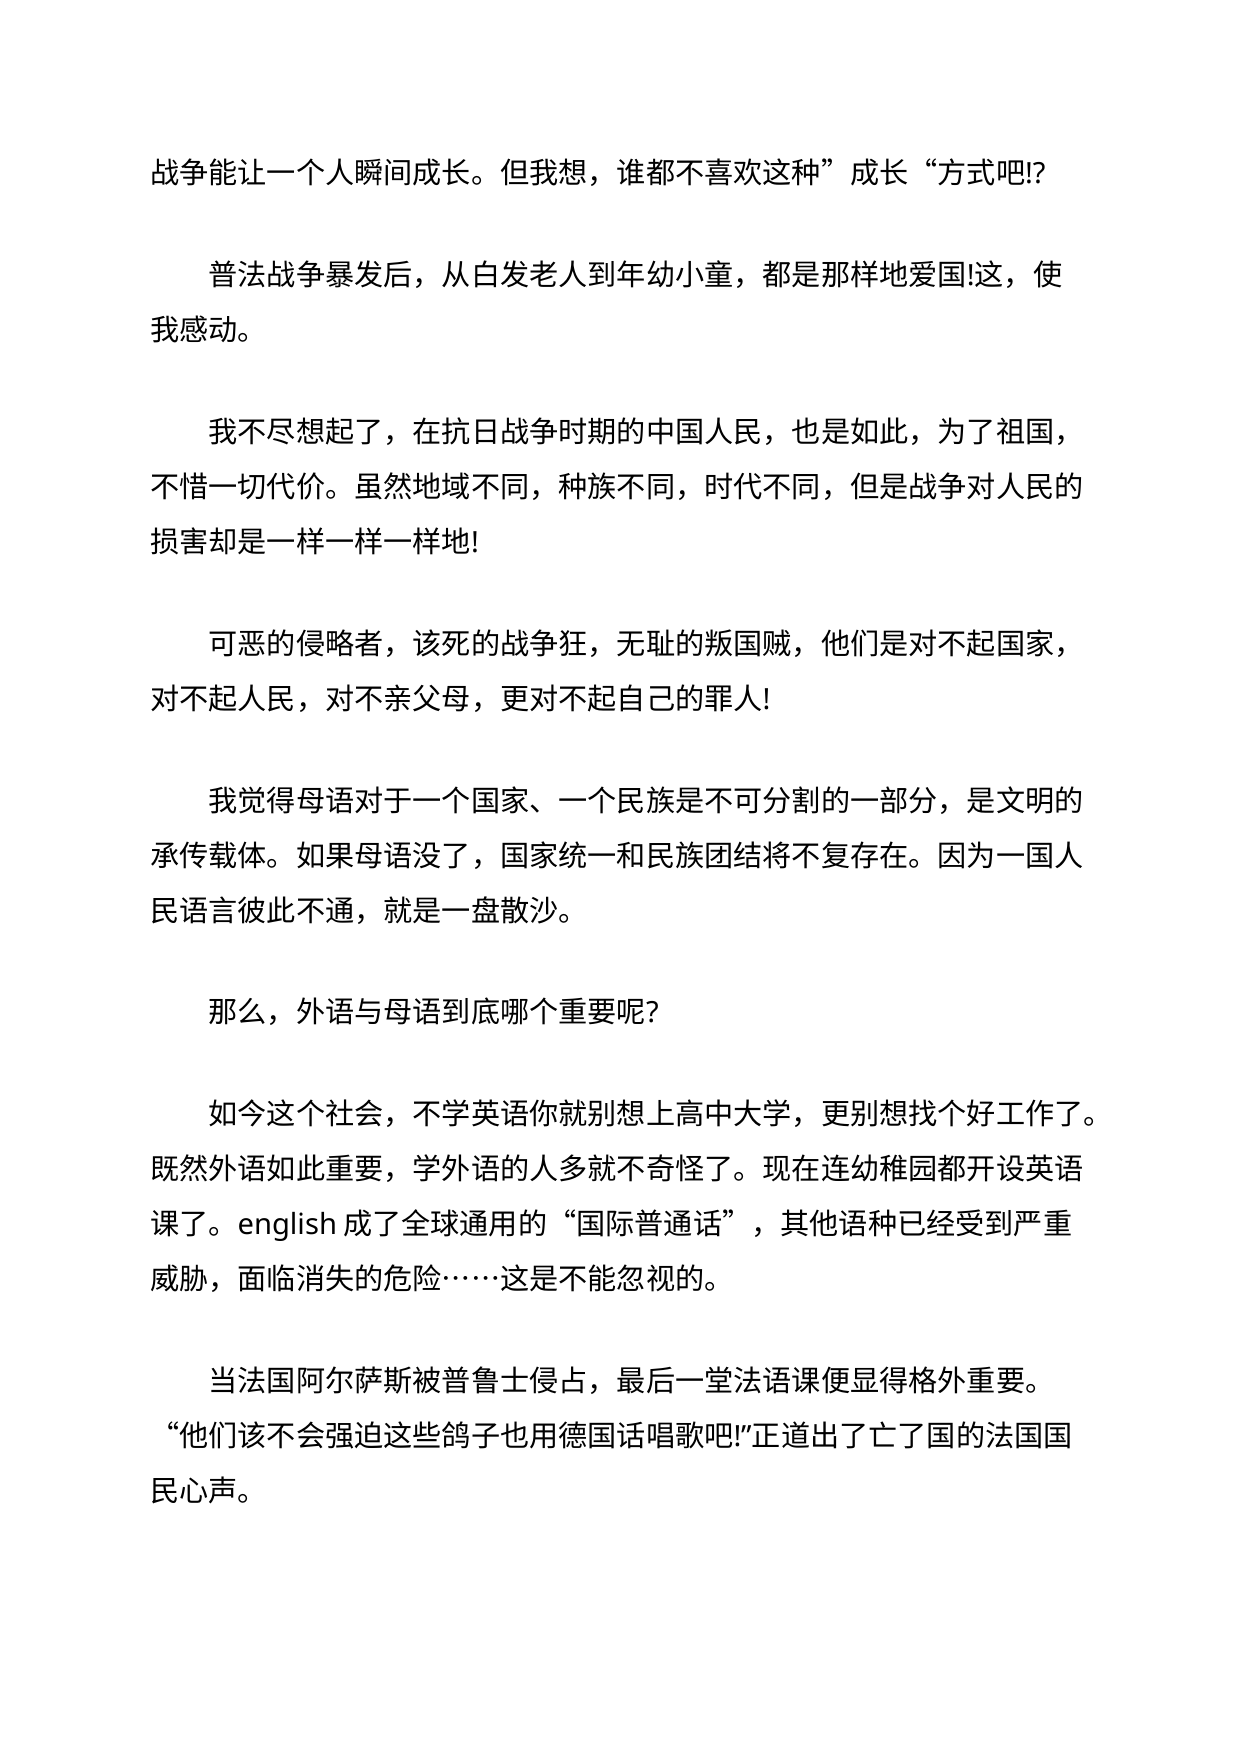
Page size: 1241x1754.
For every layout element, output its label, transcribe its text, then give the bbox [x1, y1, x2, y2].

text 我不尽想起了，在抗日战争时期的中国人民，也是如此，为了祖国，不惜一切代价。虽然地域不同，种族不同，时代不同，但是战争对人民的损害却是一样一样一样地! [150, 409, 1090, 561]
text 当法国阿尔萨斯被普鲁士侵占，最后一堂法语课便显得格外重要。“他们该不会强迫这些鸽子也用德国话唱歌吧!”正道出了亡了国的法国国民心声。 [150, 1357, 1090, 1510]
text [150, 150, 1090, 192]
text 普法战争暴发后，从白发老人到年幼小童，都是那样地爱国!这，使我感动。 [150, 252, 1090, 349]
text 那么，外语与母语到底哪个重要呢? [150, 989, 1090, 1031]
text 我觉得母语对于一个国家、一个民族是不可分割的一部分，是文明的承传载体。如果母语没了，国家统一和民族团结将不复存在。因为一国人民语言彼此不通，就是一盘散沙。 [150, 777, 1090, 929]
text 可恶的侵略者，该死的战争狂，无耻的叛国贼，他们是对不起国家，对不起人民，对不亲父母，更对不起自己的罪人! [150, 621, 1090, 718]
text 如今这个社会，不学英语你就别想上高中大学，更别想找个好工作了。既然外语如此重要，学外语的人多就不奇怪了。现在连幼稚园都开设英语课了。english成了全球通用的“国际普通话”，其他语种已经受到严重威胁，面临消失的危险……这是不能忽视的。 [150, 1091, 1090, 1298]
